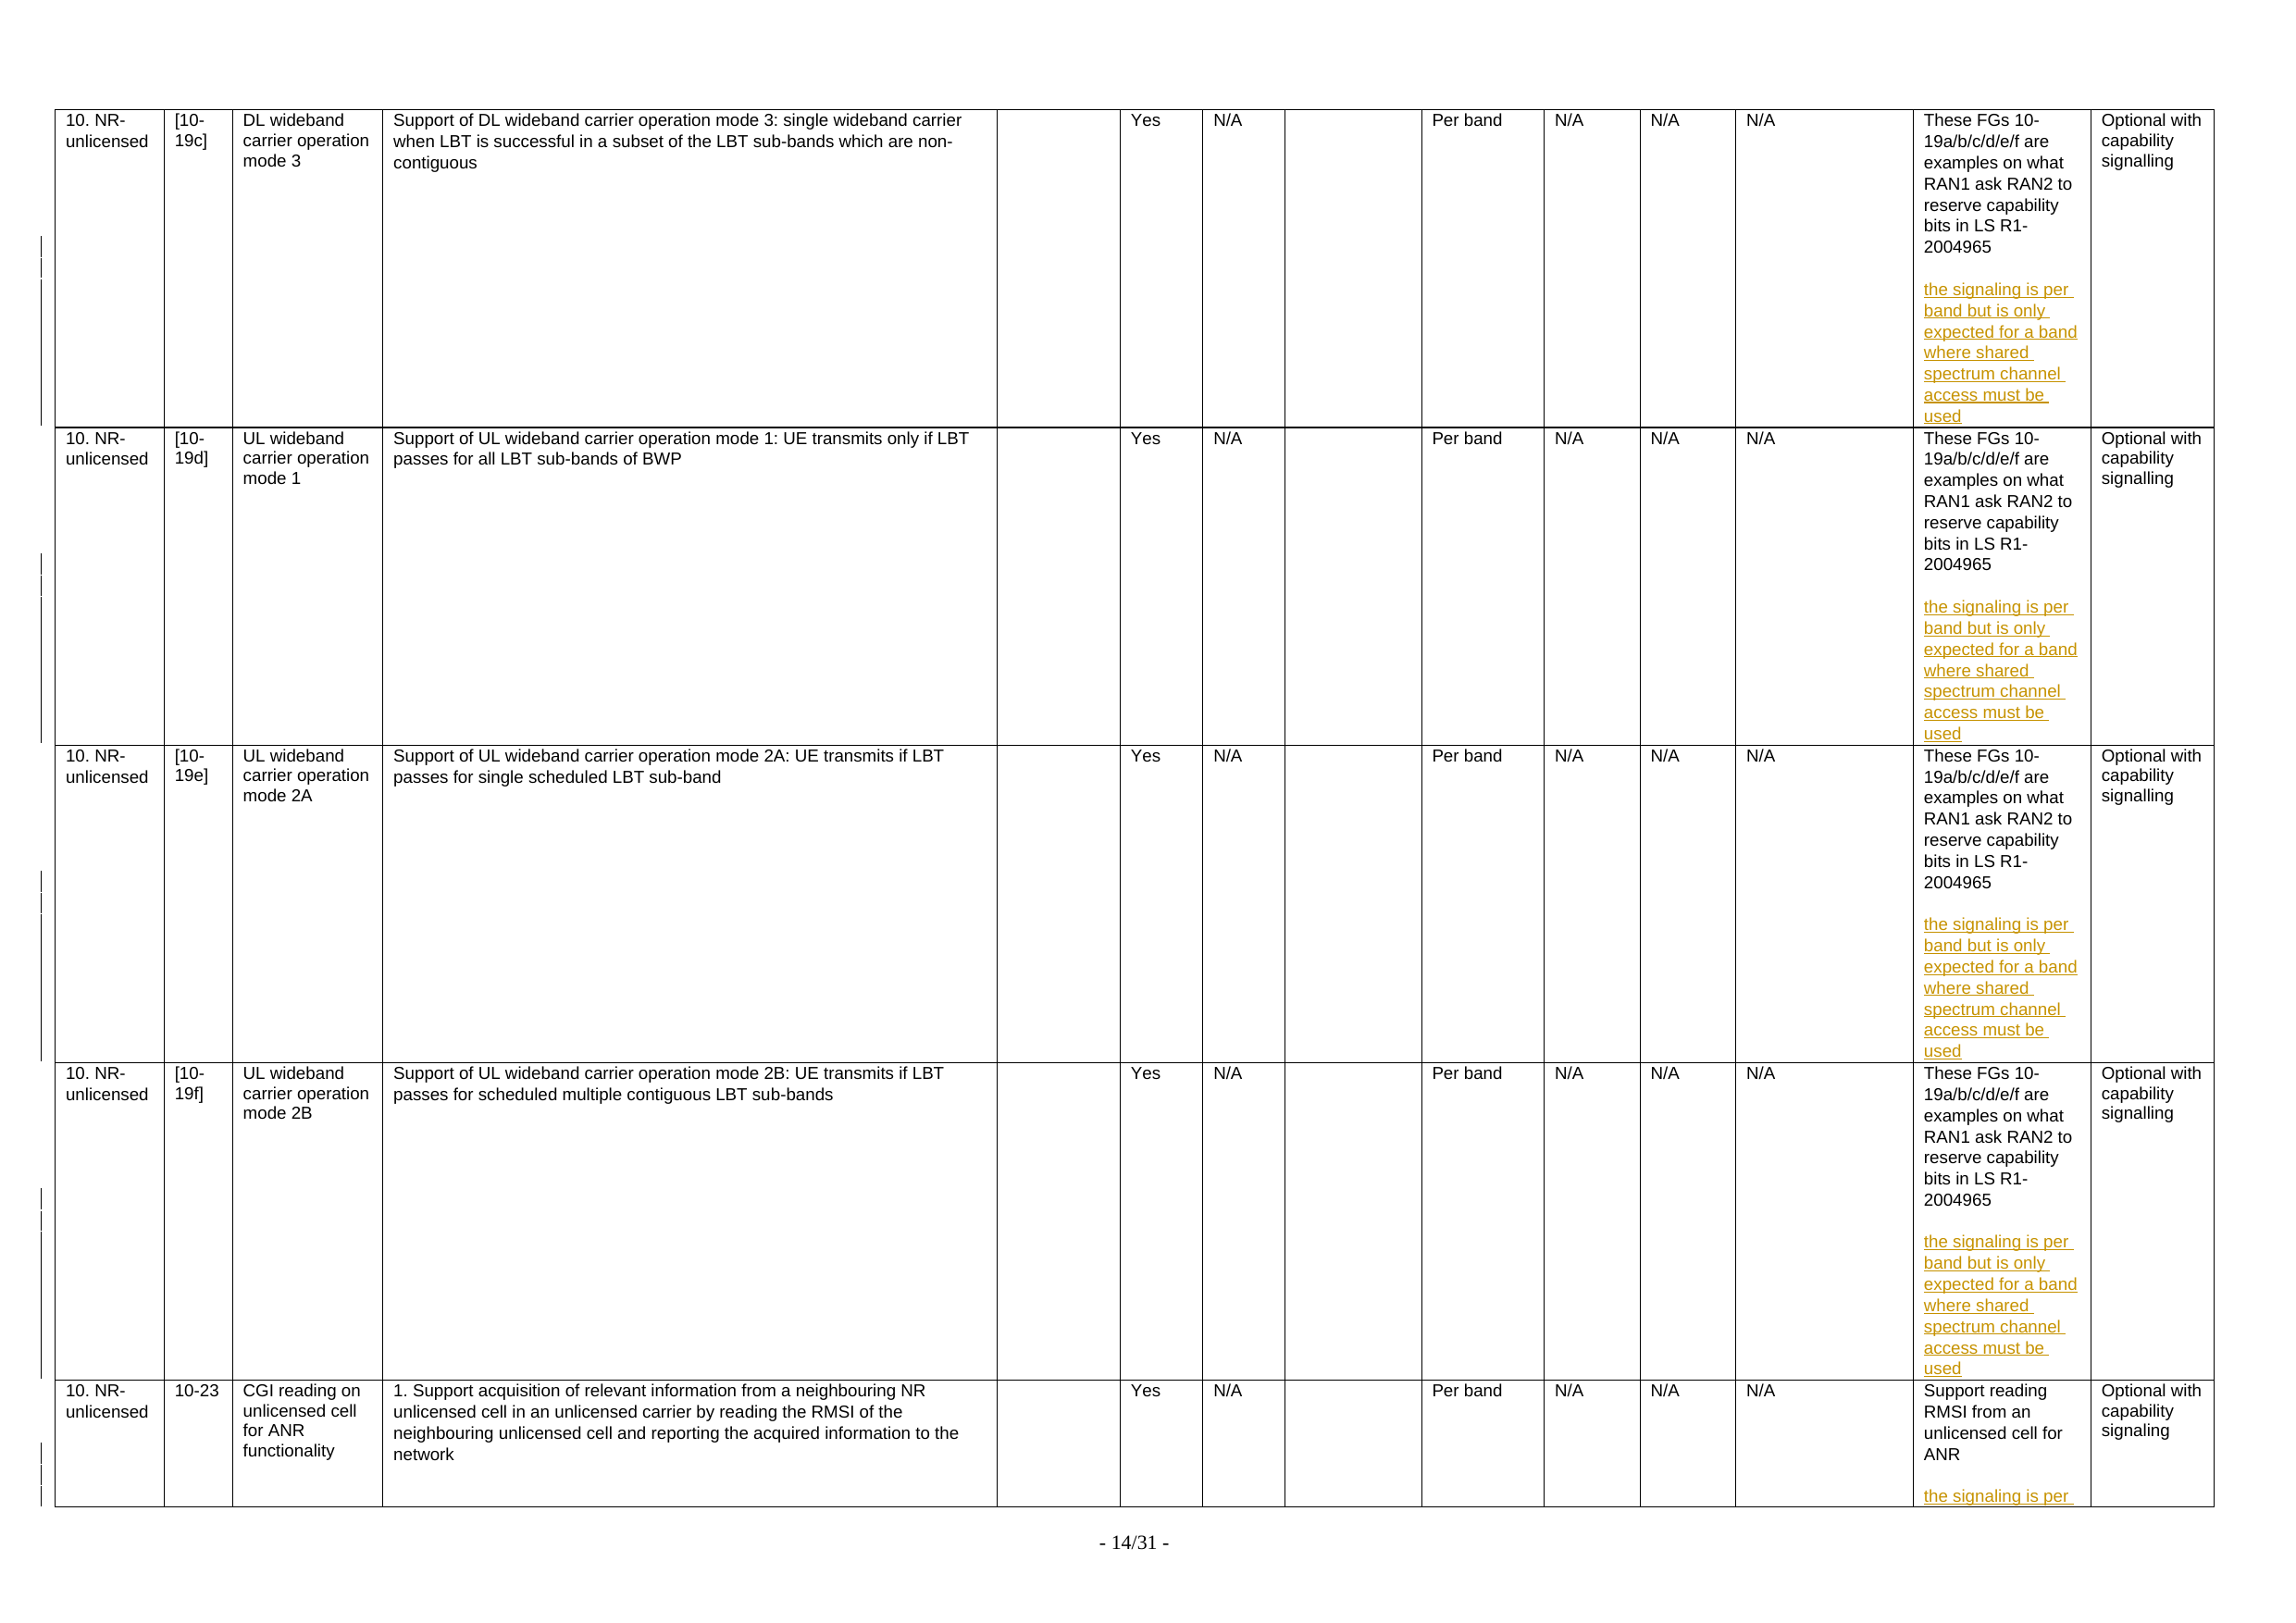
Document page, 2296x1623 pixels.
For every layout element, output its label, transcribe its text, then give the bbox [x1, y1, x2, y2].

table_cell N/A [1203, 1381, 1285, 1506]
table_cell N/A [1736, 746, 1913, 1062]
table_cell [1285, 746, 1421, 1062]
table_cell Per band [1422, 1063, 1544, 1380]
table_cell N/A [1641, 1063, 1735, 1380]
table_cell [1285, 1063, 1421, 1380]
table_cell Yes [1121, 1381, 1202, 1506]
table_cell These FGs 10-19a/b/c/d/e/f are examples on what RAN1 ask RAN2 to reserve capability bits in LS R1-2004965 [1914, 428, 2091, 744]
table_cell 10. NR-unlicensed [56, 110, 164, 427]
table_cell N/A [1545, 1381, 1640, 1506]
table_cell [998, 1381, 1120, 1506]
table_cell [10-19f] [165, 1063, 232, 1380]
table_cell These FGs 10-19a/b/c/d/e/f are examples on what RAN1 ask RAN2 to reserve capability bits in LS R1-2004965 [1914, 746, 2091, 1062]
table_cell UL wideband carrier operation mode 2B [233, 1063, 382, 1380]
table_cell [10-19c] [165, 110, 232, 427]
table_cell 10. NR-unlicensed [56, 746, 164, 1062]
table_cell [998, 746, 1120, 1062]
table_cell N/A [1736, 1381, 1913, 1506]
table_cell N/A [1203, 110, 1285, 427]
table_cell Yes [1121, 428, 1202, 744]
table_cell N/A [1641, 110, 1735, 427]
table_cell N/A [1736, 428, 1913, 744]
table_cell 10. NR-unlicensed [56, 428, 164, 744]
table_cell N/A [1736, 1063, 1913, 1380]
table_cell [1914, 1381, 2091, 1506]
table_cell 10. NR-unlicensed [56, 1063, 164, 1380]
table_cell 10-23 [165, 1381, 232, 1506]
table_cell Yes [1121, 110, 1202, 427]
table_cell Per band [1422, 746, 1544, 1062]
table_cell [998, 428, 1120, 744]
table_cell Optional with capability signalling [2091, 110, 2214, 427]
table_cell [10-19d] [165, 428, 232, 744]
table_cell DL wideband carrier operation mode 3 [233, 110, 382, 427]
table_cell Support of UL wideband carrier operation mode 2A: UE transmits if LBT passes for single scheduled LBT sub-band [383, 746, 997, 1062]
table_cell [10-19e] [165, 746, 232, 1062]
table_cell Per band [1422, 1381, 1544, 1506]
table_cell N/A [1545, 1063, 1640, 1380]
table_cell Yes [1121, 746, 1202, 1062]
table_cell Optional with capability signalling [2091, 746, 2214, 1062]
table_cell N/A [1203, 1063, 1285, 1380]
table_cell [383, 1381, 997, 1506]
table_cell N/A [1736, 110, 1913, 427]
table_cell 10. NR-unlicensed [56, 1381, 164, 1506]
table_cell These FGs 10-19a/b/c/d/e/f are examples on what RAN1 ask RAN2 to reserve capability bits in LS R1-2004965 [1914, 1063, 2091, 1380]
table_cell N/A [1545, 110, 1640, 427]
table_cell N/A [1641, 1381, 1735, 1506]
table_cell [233, 1381, 382, 1506]
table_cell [2091, 1381, 2214, 1506]
table_cell N/A [1203, 428, 1285, 744]
table_cell Per band [1422, 428, 1544, 744]
table_cell Optional with capability signalling [2091, 428, 2214, 744]
table_cell [998, 110, 1120, 427]
table_cell These FGs 10-19a/b/c/d/e/f are examples on what RAN1 ask RAN2 to reserve capability bits in LS R1-2004965 [1914, 110, 2091, 427]
table_cell N/A [1203, 746, 1285, 1062]
table_cell Support of UL wideband carrier operation mode 1: UE transmits only if LBT passes for all LBT sub-bands of BWP [383, 428, 997, 744]
table_cell N/A [1641, 428, 1735, 744]
table_cell [1285, 110, 1421, 427]
table_cell Yes [1121, 1063, 1202, 1380]
table_cell [998, 1063, 1120, 1380]
table_cell Per band [1422, 110, 1544, 427]
table_cell Support of DL wideband carrier operation mode 3: single wideband carrier when LBT is successful in a subset of the LBT sub-bands which are non-contiguous [383, 110, 997, 427]
table_cell UL wideband carrier operation mode 2A [233, 746, 382, 1062]
table_cell [1285, 1381, 1421, 1506]
table_cell N/A [1545, 746, 1640, 1062]
table_cell N/A [1641, 746, 1735, 1062]
table_cell [1285, 428, 1421, 744]
table_cell Support of UL wideband carrier operation mode 2B: UE transmits if LBT passes for scheduled multiple contiguous LBT sub-bands [383, 1063, 997, 1380]
table_cell UL wideband carrier operation mode 1 [233, 428, 382, 744]
table_cell Optional with capability signalling [2091, 1063, 2214, 1380]
table_cell N/A [1545, 428, 1640, 744]
